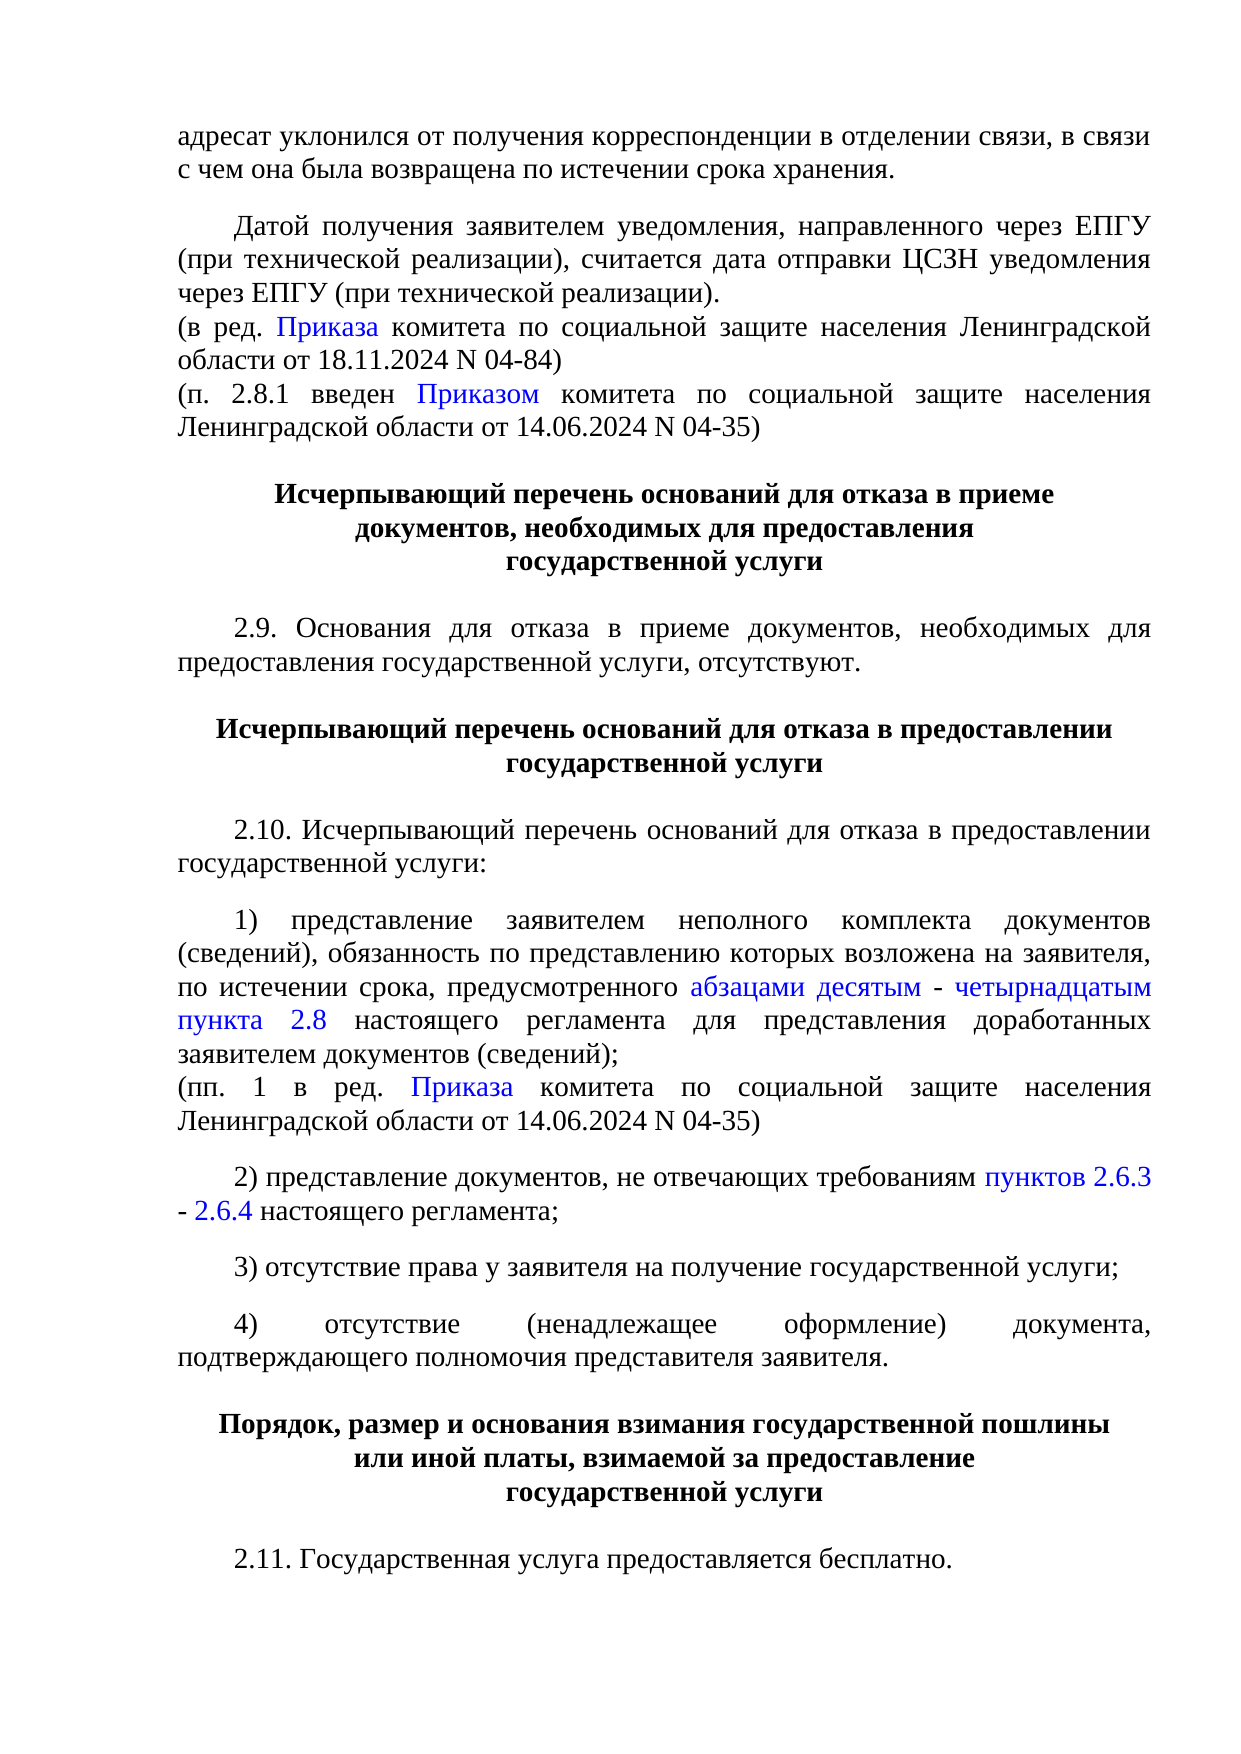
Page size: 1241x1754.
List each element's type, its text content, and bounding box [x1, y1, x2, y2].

title документов, необходимых для предоставления [177, 510, 1152, 543]
title Порядок, размер и основания взимания государственной пошлины [177, 1407, 1152, 1440]
title государственной услуги [177, 1474, 1152, 1507]
text Датой получения заявителем уведомления, направленного через ЕПГУ (при технической реализации), считается дата отправки ЦСЗН уведомления через ЕПГУ (при технической реализации). [177, 208, 1152, 309]
text 1) представление заявителем неполного комплекта документов (сведений), обязанность по представлению которых возложена на заявителя, по истечении срока, предусмотренного абзацами десятым - четырнадцатым пункта 2.8 настоящего регламента для представления доработанных заявителем документов (сведений); [177, 902, 1152, 1069]
text 2.10. Исчерпывающий перечень оснований для отказа в предоставлении государственной услуги: [177, 812, 1152, 879]
title государственной услуги [177, 543, 1152, 577]
text (в ред. Приказа комитета по социальной защите населения Ленинградской области от 18.11.2024 N 04-84) [177, 309, 1152, 376]
text 4) отсутствие (ненадлежащее оформление) документа, подтверждающего полномочия представителя заявителя. [177, 1306, 1152, 1373]
text 2.11. Государственная услуга предоставляется бесплатно. [177, 1541, 1152, 1574]
text (п. 2.8.1 введен Приказом комитета по социальной защите населения Ленинградской области от 14.06.2024 N 04-35) [177, 376, 1152, 443]
title Исчерпывающий перечень оснований для отказа в приеме [177, 476, 1152, 510]
title или иной платы, взимаемой за предоставление [177, 1440, 1152, 1474]
title Исчерпывающий перечень оснований для отказа в предоставлении [177, 711, 1152, 745]
text 3) отсутствие права у заявителя на получение государственной услуги; [177, 1249, 1152, 1283]
text 2) представление документов, не отвечающих требованиям пунктов 2.6.3 - 2.6.4 настоящего регламента; [177, 1159, 1152, 1227]
text 2.9. Основания для отказа в приеме документов, необходимых для предоставления государственной услуги, отсутствуют. [177, 611, 1152, 678]
title государственной услуги [177, 745, 1152, 778]
text (пп. 1 в ред. Приказа комитета по социальной защите населения Ленинградской области от 14.06.2024 N 04-35) [177, 1069, 1152, 1137]
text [177, 118, 1152, 185]
